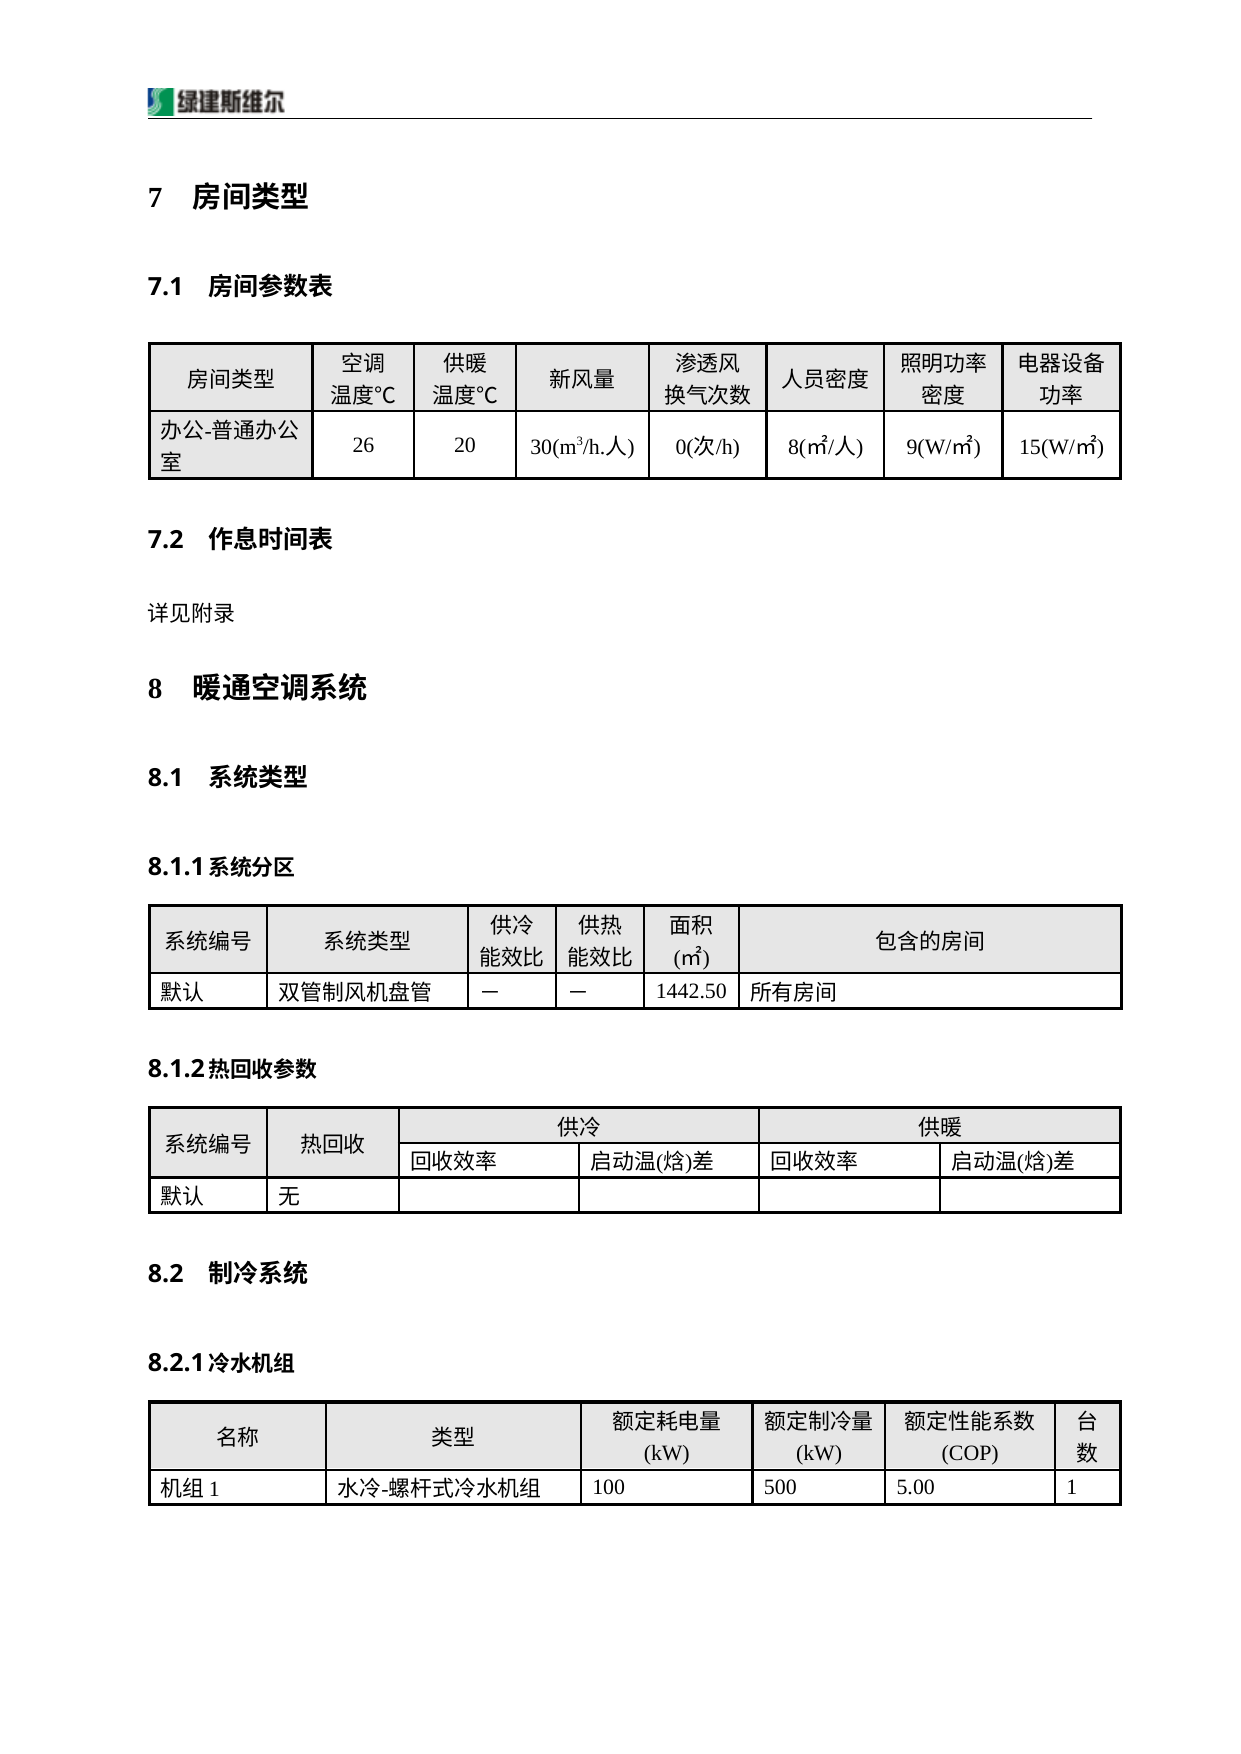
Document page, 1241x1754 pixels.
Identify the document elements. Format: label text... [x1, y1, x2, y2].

text 详见附录 [148, 595, 1092, 628]
table_header 系统编号 [151, 907, 266, 972]
table_cell [400, 1179, 578, 1211]
table_cell 1442.50 [645, 974, 738, 1007]
table_header 系统编号 [151, 1109, 266, 1176]
table_cell 启动温(焓)差 [941, 1144, 1119, 1176]
subtitle 暖通空调系统 [148, 653, 1092, 718]
table_header 系统类型 [268, 907, 467, 972]
table_cell 20 [415, 412, 515, 477]
table_header 电器设备 功率 [1004, 345, 1119, 410]
table_header 热回收 [268, 1109, 398, 1176]
subtitle 系统分区 [148, 833, 1092, 898]
table_header 房间类型 [151, 345, 311, 410]
table_header 包含的房间 [740, 907, 1120, 972]
table_cell － [557, 974, 643, 1007]
table_cell 办公-普通办公室 [151, 412, 311, 477]
table_cell 默认 [151, 1179, 266, 1211]
table_cell 9(W/㎡) [885, 412, 1001, 477]
table_cell 无 [268, 1179, 398, 1211]
table_cell 5.00 [886, 1471, 1054, 1503]
picture [147, 88, 288, 116]
table_header 人员密度 [768, 345, 883, 410]
table_header 新风量 [517, 345, 648, 410]
table_cell 15(W/㎡) [1004, 412, 1119, 477]
table_cell 所有房间 [740, 974, 1120, 1007]
subtitle 系统类型 [148, 743, 1092, 808]
subtitle 房间参数表 [148, 252, 1092, 317]
table_header 供暖 [760, 1109, 1119, 1142]
subtitle 热回收参数 [148, 1035, 1092, 1100]
subtitle 冷水机组 [148, 1329, 1092, 1394]
table_header 名称 [151, 1404, 325, 1468]
subtitle 房间类型 [148, 162, 1092, 227]
table_header 供热 能效比 [557, 907, 643, 972]
subtitle 制冷系统 [148, 1239, 1092, 1304]
table_header 照明功率 密度 [885, 345, 1001, 410]
table_cell [941, 1179, 1119, 1211]
table_cell 1 [1056, 1471, 1119, 1503]
table_header 空调 温度℃ [314, 345, 413, 410]
table_cell 500 [754, 1471, 884, 1503]
table_header 供暖 温度℃ [415, 345, 515, 410]
table_cell 启动温(焓)差 [580, 1144, 758, 1176]
table_cell [760, 1179, 939, 1211]
table_cell 8(㎡/人) [768, 412, 883, 477]
table_header 额定性能系数 (COP) [886, 1404, 1054, 1468]
table_cell 水冷-螺杆式冷水机组 [327, 1471, 580, 1503]
table_cell 默认 [151, 974, 266, 1007]
table_cell [580, 1179, 758, 1211]
table_cell － [469, 974, 555, 1007]
table_cell 100 [582, 1471, 751, 1503]
table_cell 双管制风机盘管 [268, 974, 467, 1007]
table_header 额定耗电量 (kW) [582, 1404, 751, 1468]
table_header 额定制冷量 (kW) [754, 1404, 884, 1468]
table_cell 回收效率 [400, 1144, 578, 1176]
table_header 类型 [327, 1404, 580, 1468]
table_cell 26 [314, 412, 413, 477]
table_header 供冷 能效比 [469, 907, 555, 972]
table_header 供冷 [400, 1109, 758, 1142]
table_cell 0(次/h) [650, 412, 765, 477]
subtitle 作息时间表 [148, 505, 1092, 570]
table_header 渗透风 换气次数 [650, 345, 765, 410]
table_header 台数 [1056, 1404, 1119, 1468]
table_header 面积(㎡) [645, 907, 738, 972]
table_cell 机组1 [151, 1471, 325, 1503]
table_cell 回收效率 [760, 1144, 939, 1176]
table_cell 30(m3/h.人) [517, 412, 648, 477]
